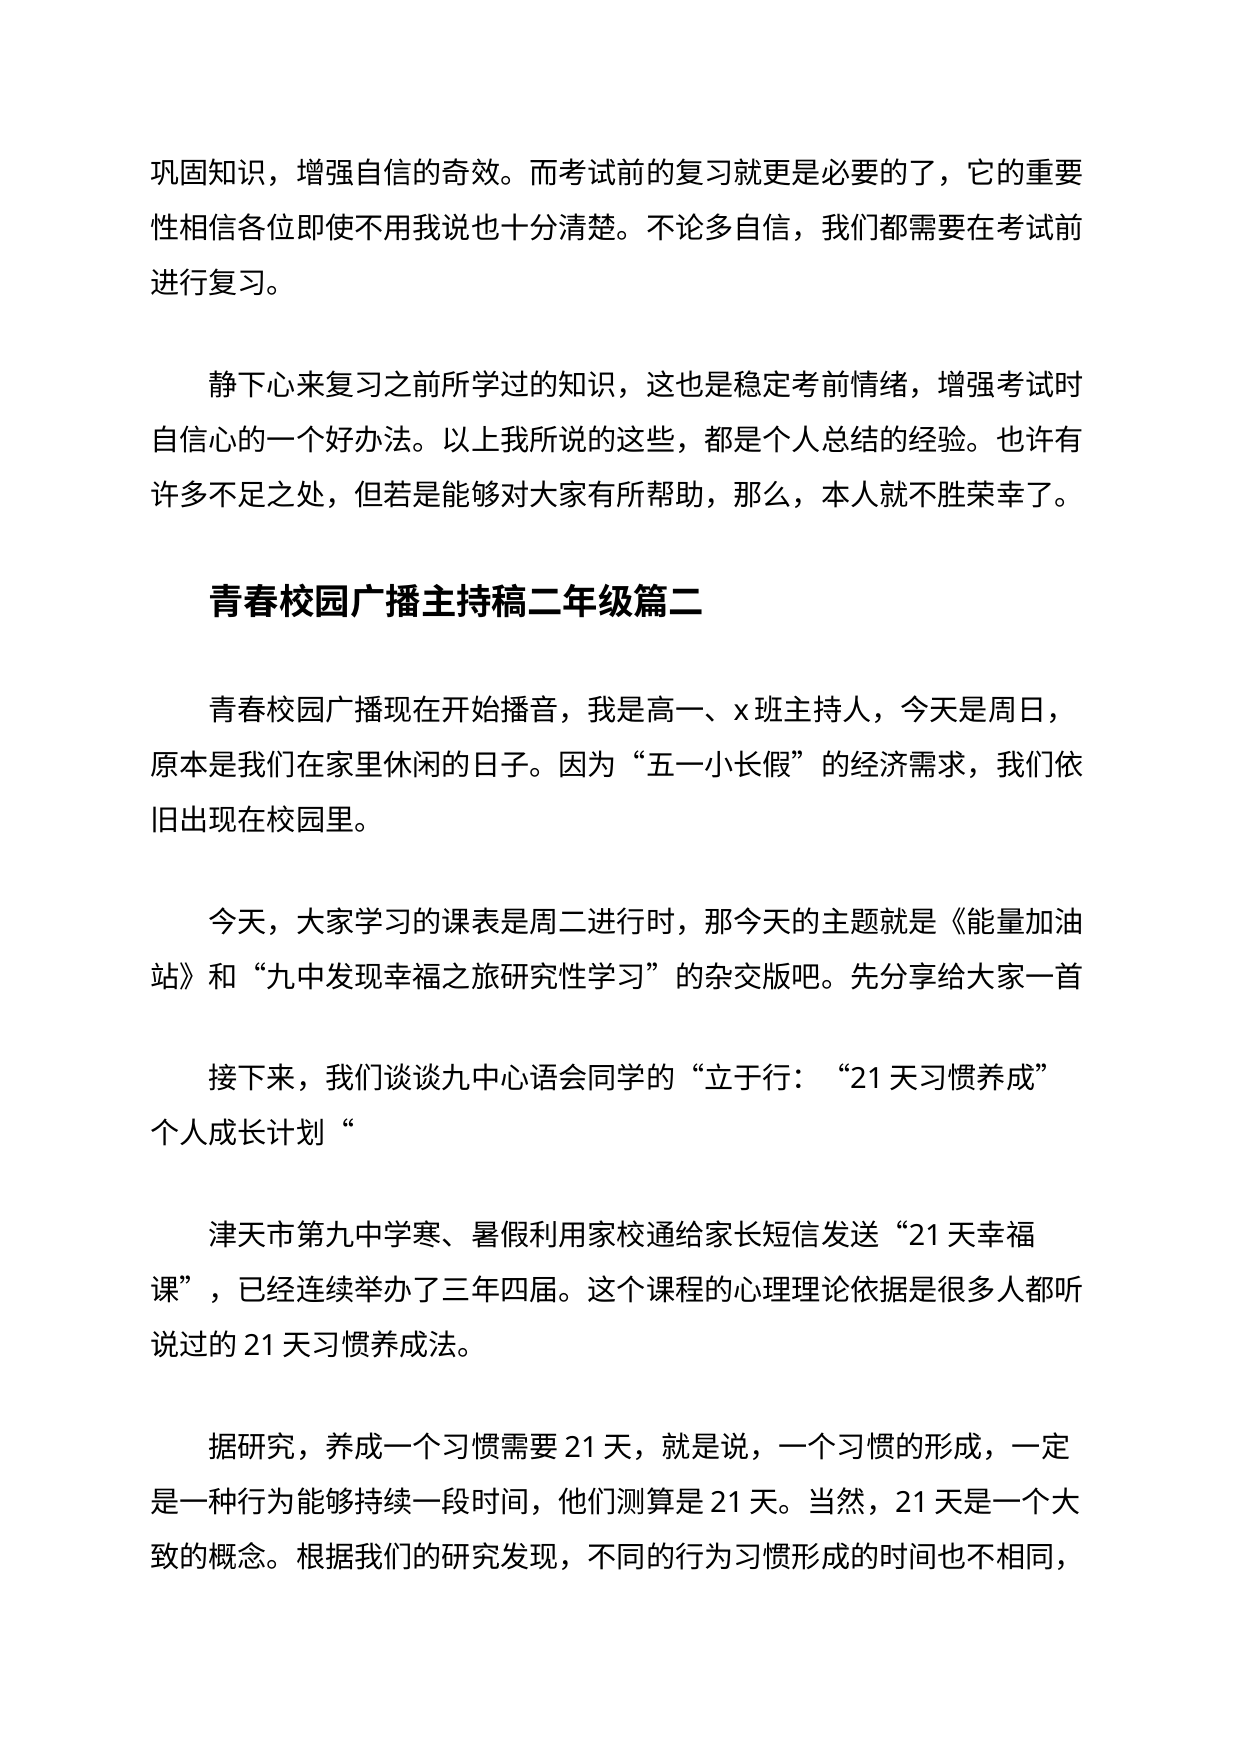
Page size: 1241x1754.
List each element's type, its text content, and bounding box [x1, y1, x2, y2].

text 静下心来复习之前所学过的知识，这也是稳定考前情绪，增强考试时自信心的一个好办法。以上我所说的这些，都是个人总结的经验。也许有许多不足之处，但若是能够对大家有所帮助，那么，本人就不胜荣幸了。 [150, 362, 1090, 514]
text 青春校园广播现在开始播音，我是高一、x班主持人，今天是周日，原本是我们在家里休闲的日子。因为“五一小长假”的经济需求，我们依旧出现在校园里。 [150, 687, 1090, 839]
text 青春校园广播主持稿二年级篇二 [150, 573, 1090, 624]
text 今天，大家学习的课表是周二进行时，那今天的主题就是《能量加油站》和“九中发现幸福之旅研究性学习”的杂交版吧。先分享给大家一首 [150, 898, 1090, 995]
text 津天市第九中学寒、暑假利用家校通给家长短信发送“21天幸福课”，已经连续举办了三年四届。这个课程的心理理论依据是很多人都听说过的21天习惯养成法。 [150, 1212, 1090, 1364]
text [150, 150, 1090, 302]
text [150, 1423, 1090, 1576]
text 接下来，我们谈谈九中心语会同学的“立于行：“21天习惯养成”个人成长计划“ [150, 1055, 1090, 1152]
